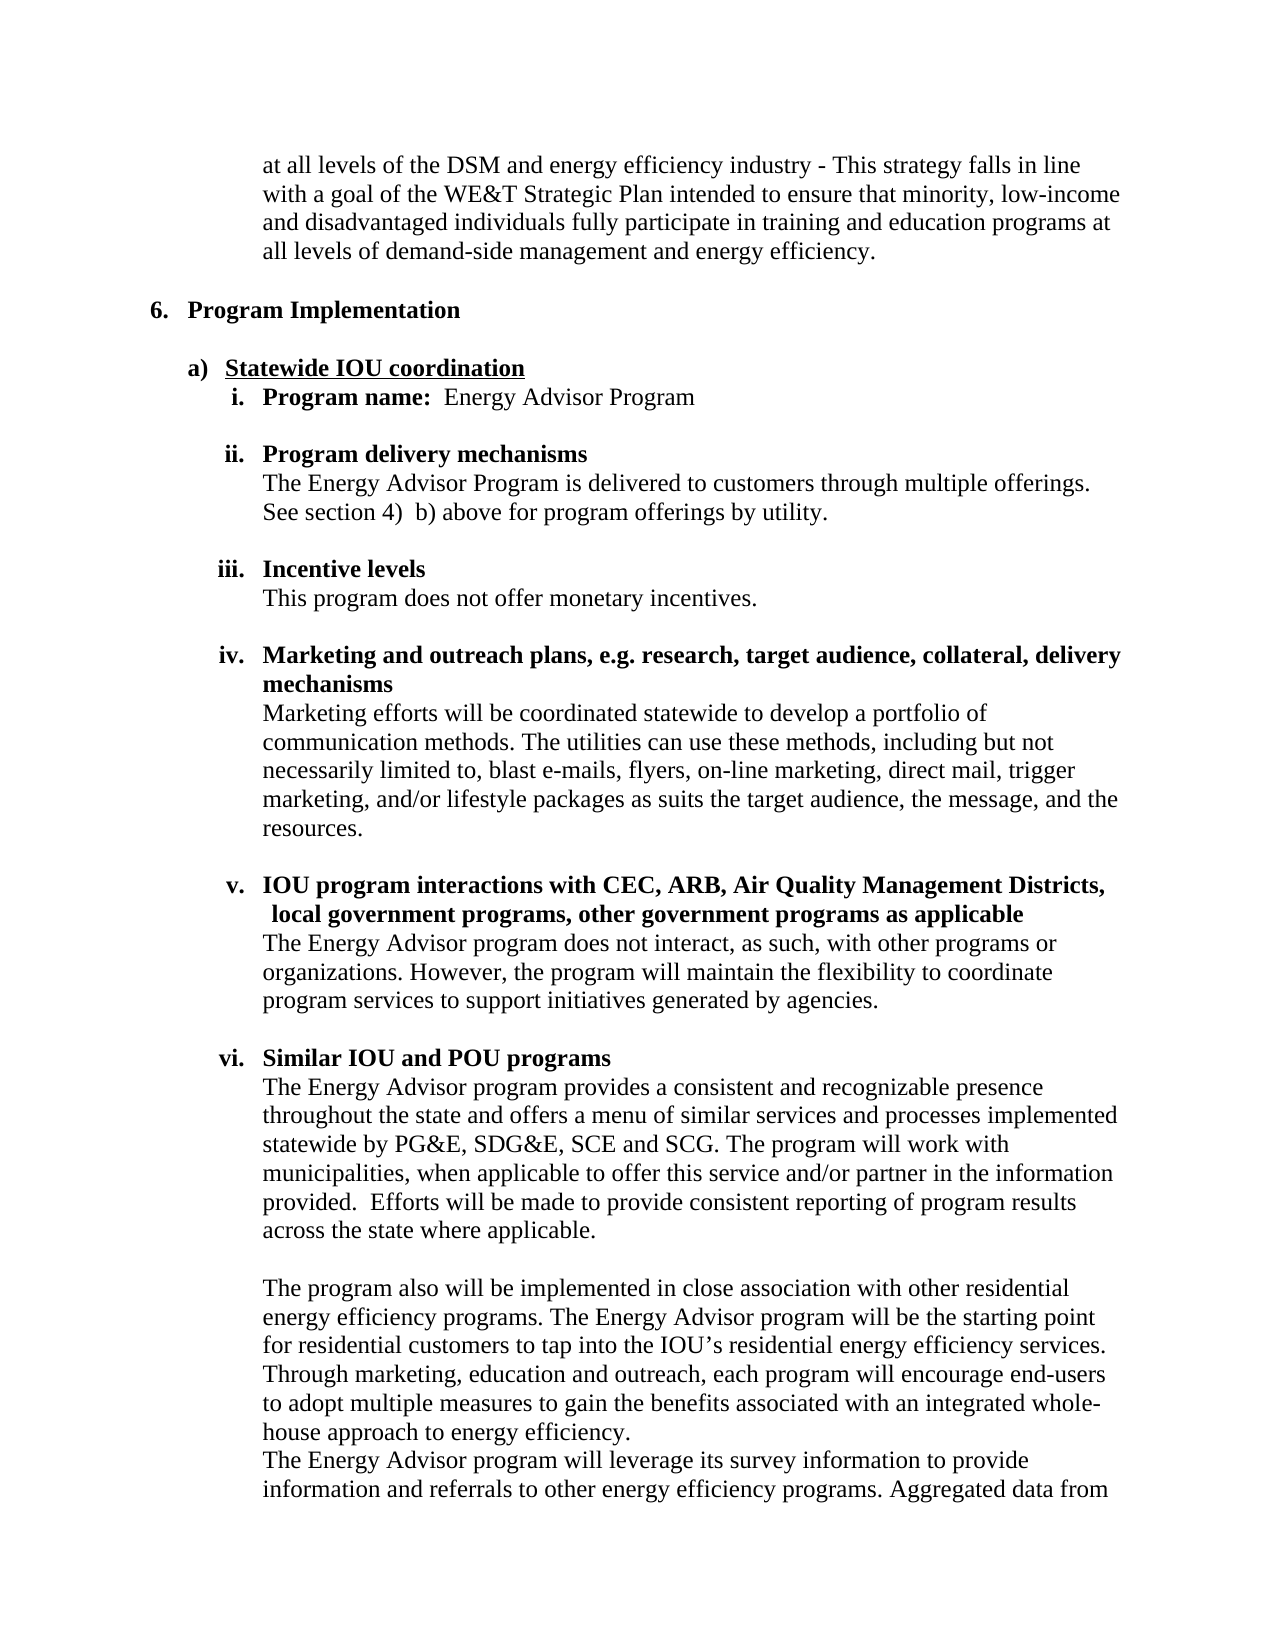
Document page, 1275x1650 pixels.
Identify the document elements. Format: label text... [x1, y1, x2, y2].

list Program delivery mechanisms [244, 439, 1125, 468]
text This program does not offer monetary incentives. [262, 583, 1125, 612]
list Similar IOU and POU programs [244, 1043, 1125, 1072]
list Marketing and outreach plans, e.g. research, target audience, collateral, delivery mechanisms [244, 641, 1125, 698]
list IOU program interactions with CEC, ARB, Air Quality Management Districts, local government programs, other government programs as applicable [244, 871, 1125, 928]
list Incentive levels [244, 554, 1125, 583]
list Statewide IOU coordination [187, 353, 1125, 382]
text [262, 1446, 1125, 1503]
text The Energy Advisor program provides a consistent and recognizable presence throughout the state and offers a menu of similar services and processes implemented statewide by PG&E, SDG&E, SCE and SCG. The program will work with municipalities, when applicable to offer this service and/or partner in the information provided. Efforts will be made to provide consistent reporting of program results across the state where applicable. [262, 1072, 1125, 1244]
list Program name: Energy Advisor Program [244, 382, 1125, 411]
text The Energy Advisor program does not interact, as such, with other programs or organizations. However, the program will maintain the flexibility to coordinate program services to support initiatives generated by agencies. [262, 928, 1125, 1014]
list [225, 150, 1125, 265]
text The program also will be implemented in close association with other residential energy efficiency programs. The Energy Advisor program will be the starting point for residential customers to tap into the IOU’s residential energy efficiency services. Through marketing, education and outreach, each program will encourage end-users to adopt multiple measures to gain the benefits associated with an integrated whole-house approach to energy efficiency. [262, 1273, 1125, 1446]
text Marketing efforts will be coordinated statewide to develop a portfolio of communication methods. The utilities can use these methods, including but not necessarily limited to, blast e-mails, flyers, on-line marketing, direct mail, trigger marketing, and/or lifestyle packages as suits the target audience, the message, and the resources. [262, 698, 1125, 842]
list Program Implementation [150, 296, 1125, 324]
text The Energy Advisor Program is delivered to customers through multiple offerings. See section 4) b) above for program offerings by utility. [262, 468, 1125, 526]
